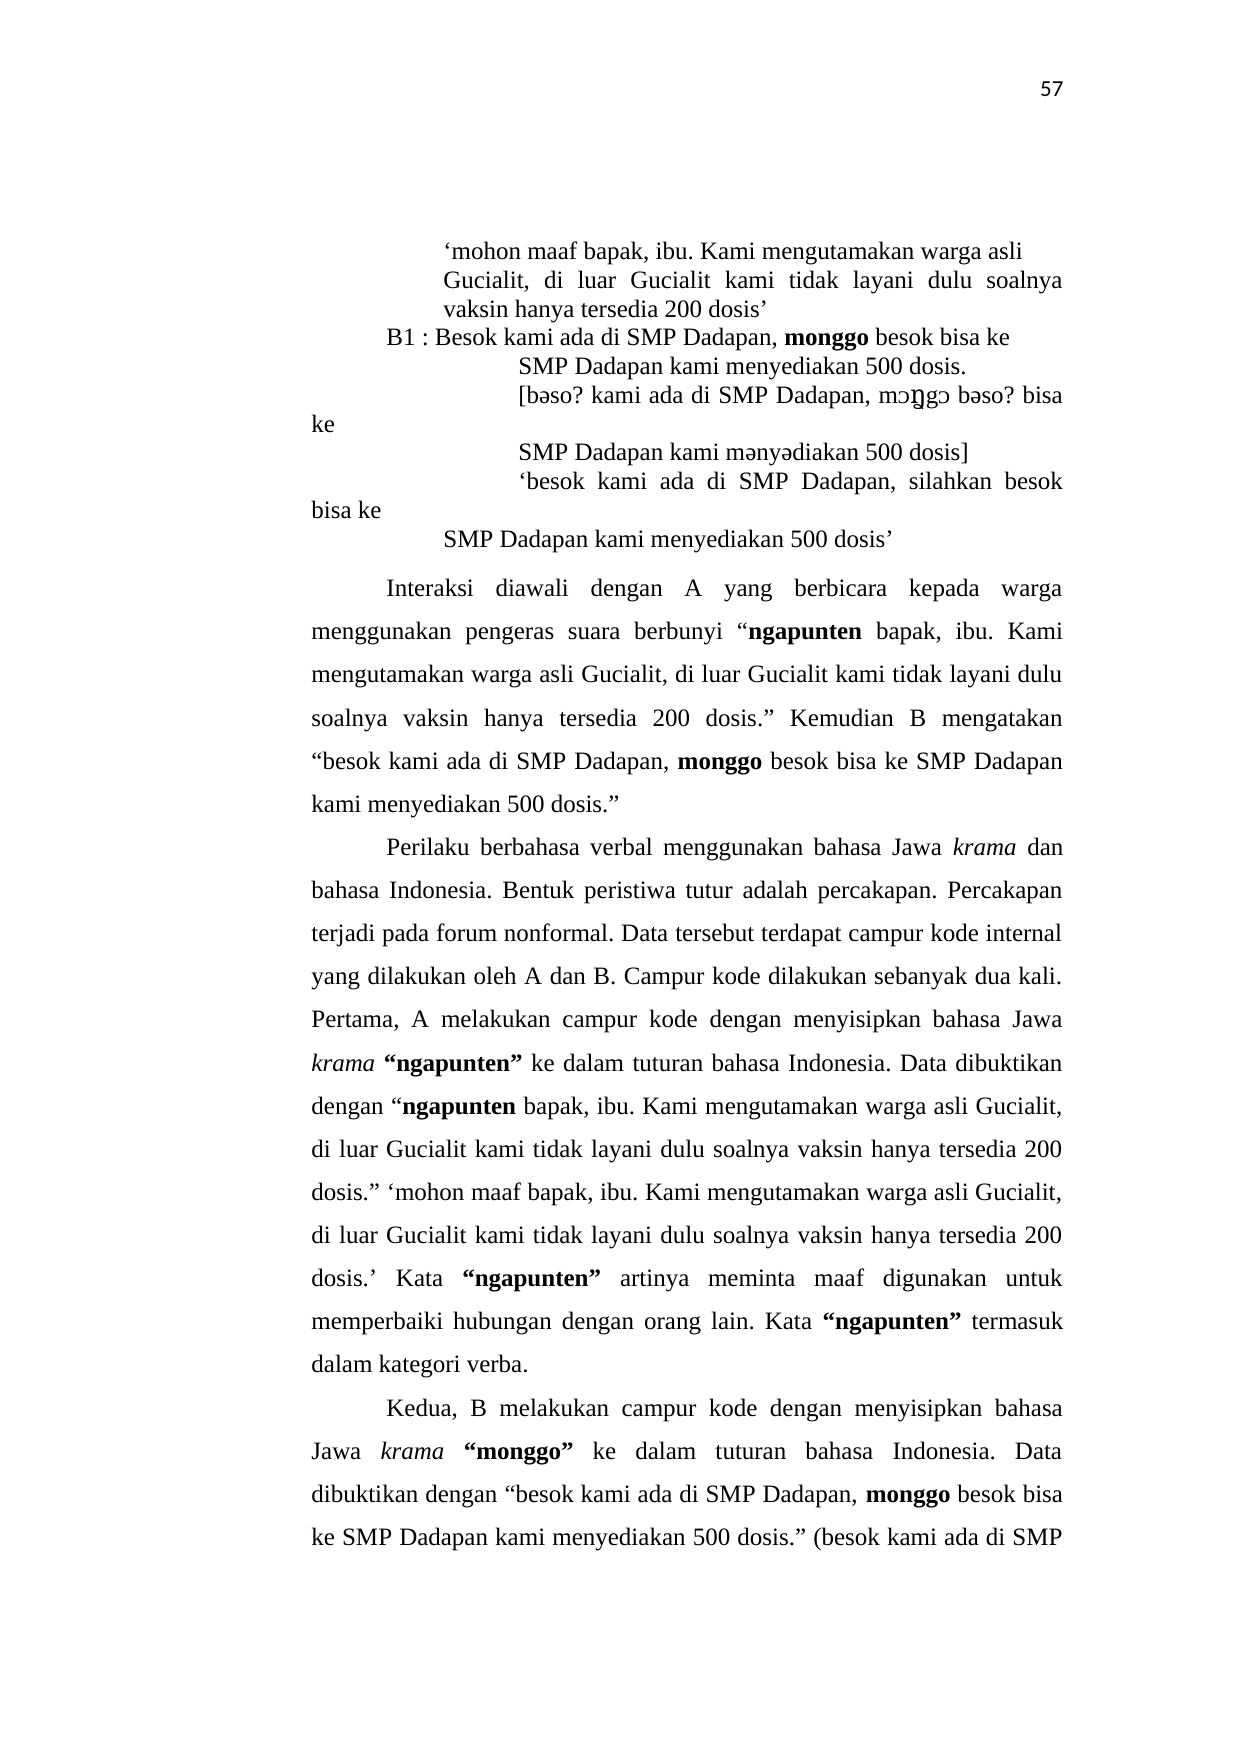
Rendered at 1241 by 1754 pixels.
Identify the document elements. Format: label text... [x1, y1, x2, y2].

text B1 : Besok kami ada di SMP Dadapan, monggo besok bisa ke [236, 322, 1063, 351]
text SMP Dadapan kami menyediakan 500 dosis’ [254, 524, 1063, 552]
text SMP Dadapan kami menyediakan 500 dosis. [311, 351, 1063, 380]
text [bəso? kami ada di SMP Dadapan, mᴐꬼgᴐ bəso? bisa ke [311, 380, 1063, 437]
text Perilaku berbahasa verbal menggunakan bahasa Jawa krama dan bahasa Indonesia. Bentuk peristiwa tutur adalah percakapan. Percakapan terjadi pada forum nonformal. Data tersebut terdapat campur kode internal yang dilakukan oleh A dan B. Campur kode dilakukan sebanyak dua kali. Pertama, A melakukan campur kode dengan menyisipkan bahasa Jawa krama “ngapunten” ke dalam tuturan bahasa Indonesia. Data dibuktikan dengan “ngapunten bapak, ibu. Kami mengutamakan warga asli Gucialit, di luar Gucialit kami tidak layani dulu soalnya vaksin hanya tersedia 200 dosis.” ‘mohon maaf bapak, ibu. Kami mengutamakan warga asli Gucialit, di luar Gucialit kami tidak layani dulu soalnya vaksin hanya tersedia 200 dosis.’ Kata “ngapunten” artinya meminta maaf digunakan untuk memperbaiki hubungan dengan orang lain. Kata “ngapunten” termasuk dalam kategori verba. [311, 832, 1063, 1378]
text ‘mohon maaf bapak, ibu. Kami mengutamakan warga asli [443, 236, 1063, 265]
text ‘besok kami ada di SMP Dadapan, silahkan besok bisa ke [311, 466, 1063, 524]
text SMP Dadapan kami mənyədiakan 500 dosis] [311, 437, 1063, 466]
text Interaksi diawali dengan A yang berbicara kepada warga menggunakan pengeras suara berbunyi “ngapunten bapak, ibu. Kami mengutamakan warga asli Gucialit, di luar Gucialit kami tidak layani dulu soalnya vaksin hanya tersedia 200 dosis.” Kemudian B mengatakan “besok kami ada di SMP Dadapan, monggo besok bisa ke SMP Dadapan kami menyediakan 500 dosis.” [311, 573, 1063, 818]
text Gucialit, di luar Gucialit kami tidak layani dulu soalnya vaksin hanya tersedia 200 dosis’ [443, 265, 1063, 322]
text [311, 1393, 1063, 1551]
